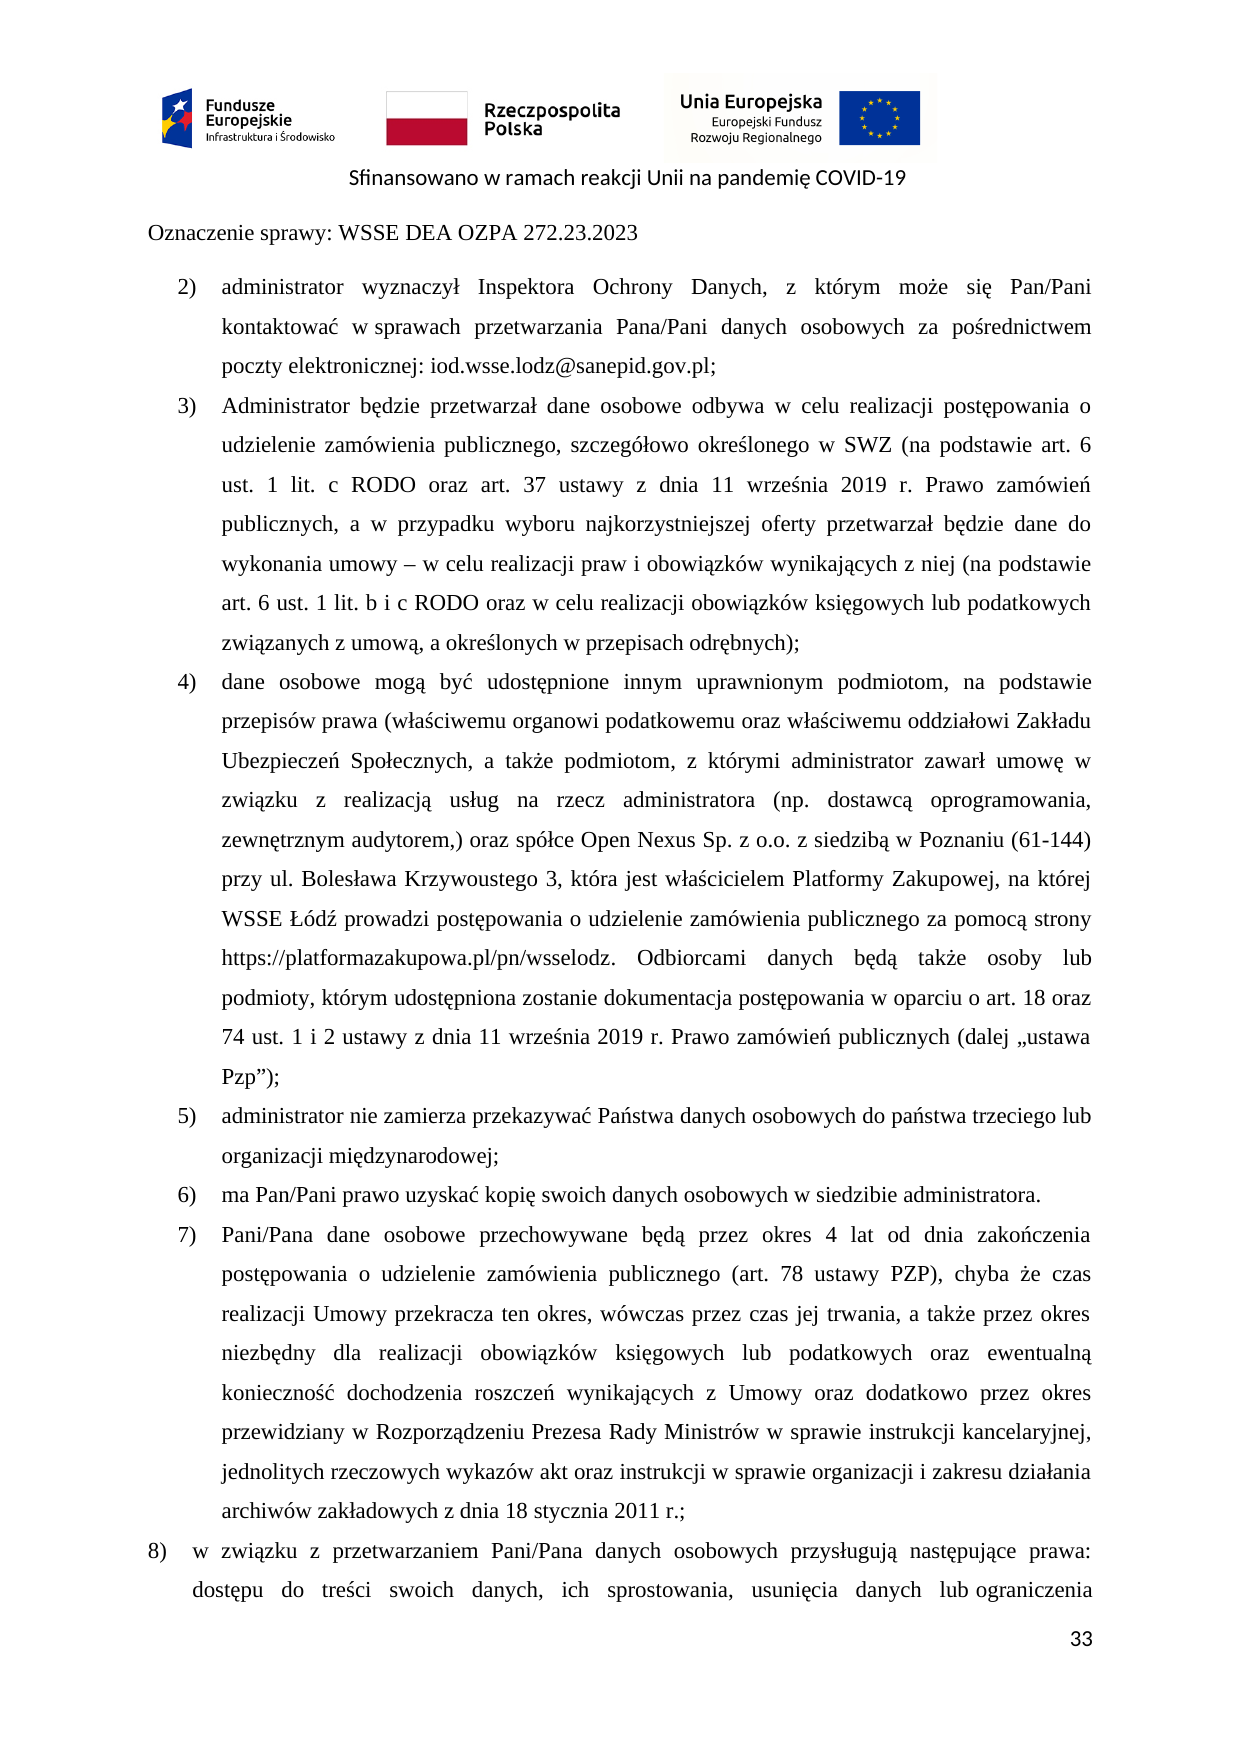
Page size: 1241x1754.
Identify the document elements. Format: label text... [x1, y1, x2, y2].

picture [663, 73, 938, 163]
list Administrator będzie przetwarzał dane osobowe odbywa w celu realizacji postępowania o udzielenie zamówienia publicznego, szczegółowo określonego w SWZ (na podstawie art. 6 ust. 1 lit. c RODO oraz art. 37 ustawy z dnia 11 września 2019 r. Prawo zamówień publicznych, a w przypadku wyboru najkorzystniejszej oferty przetwarzał będzie dane do wykonania umowy – w celu realizacji praw i obowiązków wynikających z niej (na podstawie art. 6 ust. 1 lit. b i c RODO oraz w celu realizacji obowiązków księgowych lub podatkowych związanych z umową, a określonych w przepisach odrębnych); [177, 392, 1093, 655]
list dane osobowe mogą być udostępnione innym uprawnionym podmiotom, na podstawie przepisów prawa (właściwemu organowi podatkowemu oraz właściwemu oddziałowi Zakładu Ubezpieczeń Społecznych, a także podmiotom, z którymi administrator zawarł umowę w związku z realizacją usług na rzecz administratora (np. dostawcą oprogramowania, zewnętrznym audytorem,) oraz spółce Open Nexus Sp. z o.o. z siedzibą w Poznaniu (61-144) przy ul. Bolesława Krzywoustego 3, która jest właścicielem Platformy Zakupowej, na której WSSE Łódź prowadzi postępowania o udzielenie zamówienia publicznego za pomocą strony https://platformazakupowa.pl/pn/wsselodz. Odbiorcami danych będą także osoby lub podmioty, którym udostępniona zostanie dokumentacja postępowania w oparciu o art. 18 oraz 74 ust. 1 i 2 ustawy z dnia 11 września 2019 r. Prawo zamówień publicznych (dalej „ustawa Pzp”); [177, 668, 1093, 1089]
list ma Pan/Pani prawo uzyskać kopię swoich danych osobowych w siedzibie administratora. [177, 1181, 1093, 1208]
list administrator nie zamierza przekazywać Państwa danych osobowych do państwa trzeciego lub organizacji międzynarodowej; [177, 1102, 1093, 1168]
picture [147, 73, 349, 163]
picture [368, 73, 637, 163]
list Pani/Pana dane osobowe przechowywane będą przez okres 4 lat od dnia zakończenia postępowania o udzielenie zamówienia publicznego (art. 78 ustawy PZP), chyba że czas realizacji Umowy przekracza ten okres, wówczas przez czas jej trwania, a także przez okres niezbędny dla realizacji obowiązków księgowych lub podatkowych oraz ewentualną konieczność dochodzenia roszczeń wynikających z Umowy oraz dodatkowo przez okres przewidziany w Rozporządzeniu Prezesa Rady Ministrów w sprawie instrukcji kancelaryjnej, jednolitych rzeczowych wykazów akt oraz instrukcji w sprawie organizacji i zakresu działania archiwów zakładowych z dnia 18 stycznia 2011 r.; [177, 1221, 1093, 1523]
list administrator wyznaczył Inspektora Ochrony Danych, z którym może się Pan/Pani kontaktować w sprawach przetwarzania Pana/Pani danych osobowych za pośrednictwem poczty elektronicznej: iod.wsse.lodz@sanepid.gov.pl; [177, 273, 1093, 379]
